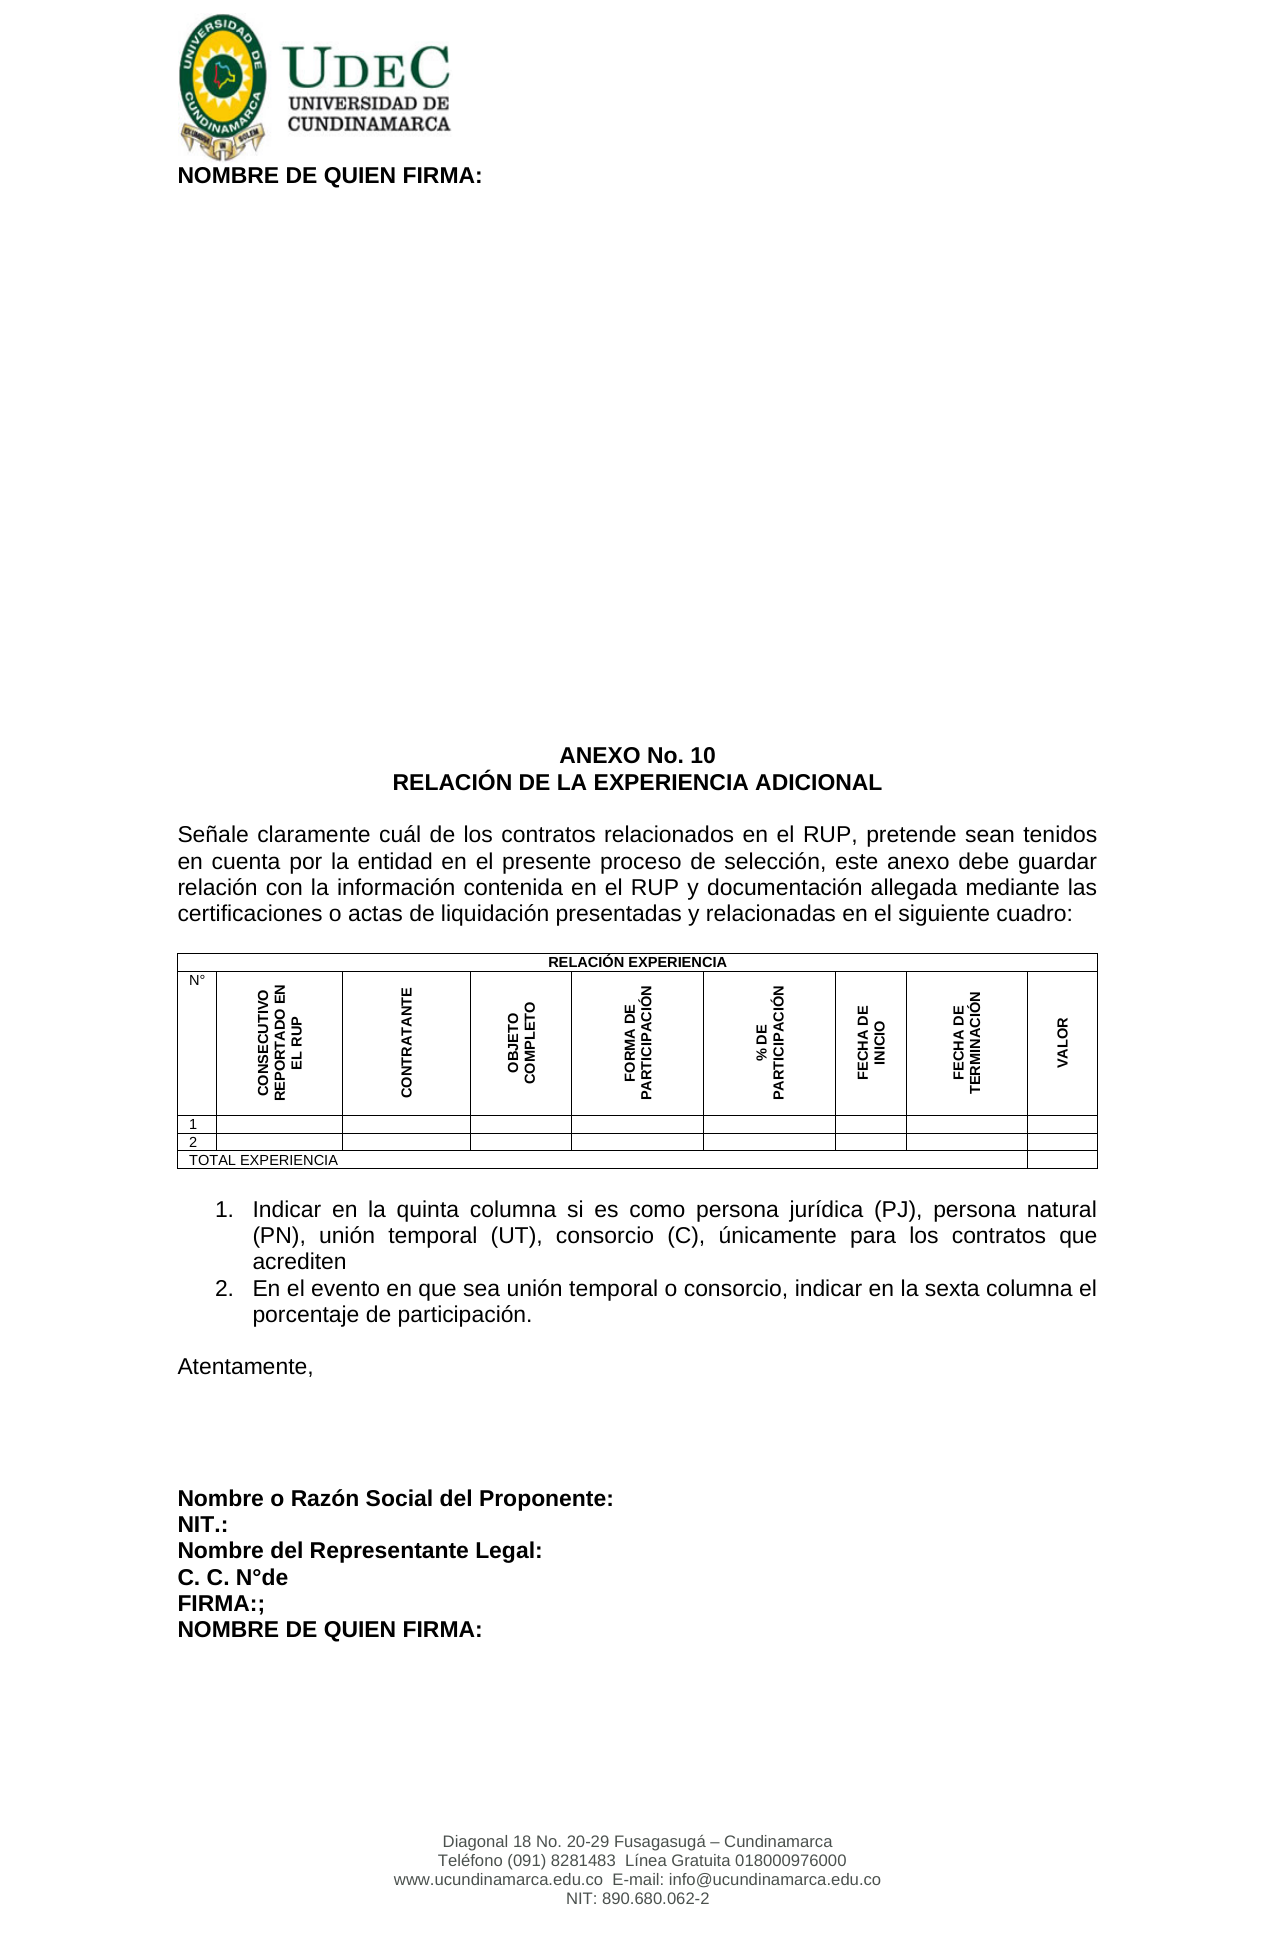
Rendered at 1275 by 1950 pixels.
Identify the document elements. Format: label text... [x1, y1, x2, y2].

text Nombre del Representante Legal: [177, 1537, 1098, 1564]
table_cell [836, 1134, 906, 1150]
table_cell [907, 1134, 1027, 1150]
text NOMBRE DE QUIEN FIRMA: [177, 1616, 1098, 1643]
table_cell [572, 1134, 703, 1150]
table_cell [1028, 1134, 1097, 1150]
text Atentamente, [177, 1353, 1098, 1379]
table_cell CONTRATANTE [343, 972, 470, 1115]
table_cell TOTAL EXPERIENCIA [178, 1151, 1027, 1168]
table_cell [1028, 1116, 1097, 1133]
text FIRMA:; [177, 1590, 1098, 1616]
text Señale claramente cuál de los contratos relacionados en el RUP, pretende sean tenidos en cuenta por la entidad en el presente proceso de selección, este anexo debe guardar relación con la información contenida en el RUP y documentación allegada mediante las certificaciones o actas de liquidación presentadas y relacionadas en el siguiente cuadro: [177, 821, 1098, 927]
table_cell [704, 1116, 835, 1133]
text Nombre o Razón Social del Proponente: [177, 1485, 1098, 1511]
table_cell [1028, 1151, 1097, 1168]
table_cell [343, 1134, 470, 1150]
table_cell % DE PARTICIPACIÓN [704, 972, 835, 1115]
table_cell FECHA DE INICIO [836, 972, 906, 1115]
table_cell OBJETO COMPLETO [471, 972, 571, 1115]
list En el evento en que sea unión temporal o consorcio, indicar en la sexta columna el porcentaje de participación. [215, 1275, 1098, 1327]
table_cell [343, 1116, 470, 1133]
table_cell FORMA DE PARTICIPACIÓN [572, 972, 703, 1115]
table_cell [471, 1134, 571, 1150]
table_cell 2 [178, 1134, 216, 1150]
text NOMBRE DE QUIEN FIRMA: [177, 162, 1098, 189]
table_cell CONSECUTIVO REPORTADO EN EL RUP [217, 972, 342, 1115]
text RELACIÓN DE LA EXPERIENCIA ADICIONAL [177, 769, 1098, 795]
picture [178, 13, 453, 162]
list Indicar en la quinta columna si es como persona jurídica (PJ), persona natural (PN), unión temporal (UT), consorcio (C), únicamente para los contratos que acrediten [215, 1196, 1098, 1275]
table_header RELACIÓN EXPERIENCIA [178, 954, 1097, 971]
table_cell [471, 1116, 571, 1133]
table_cell 1 [178, 1116, 216, 1133]
table_cell [217, 1116, 342, 1133]
table_cell FECHA DE TERMINACIÓN [907, 972, 1027, 1115]
text C. C. N°de [177, 1564, 1098, 1590]
table_cell [572, 1116, 703, 1133]
table_cell [836, 1116, 906, 1133]
table_cell [704, 1134, 835, 1150]
text ANEXO No. 10 [177, 742, 1098, 769]
table_cell [217, 1134, 342, 1150]
table_cell [907, 1116, 1027, 1133]
text NIT.: [177, 1511, 1098, 1537]
table_cell VALOR [1028, 972, 1097, 1115]
table_cell N° [178, 972, 216, 1115]
